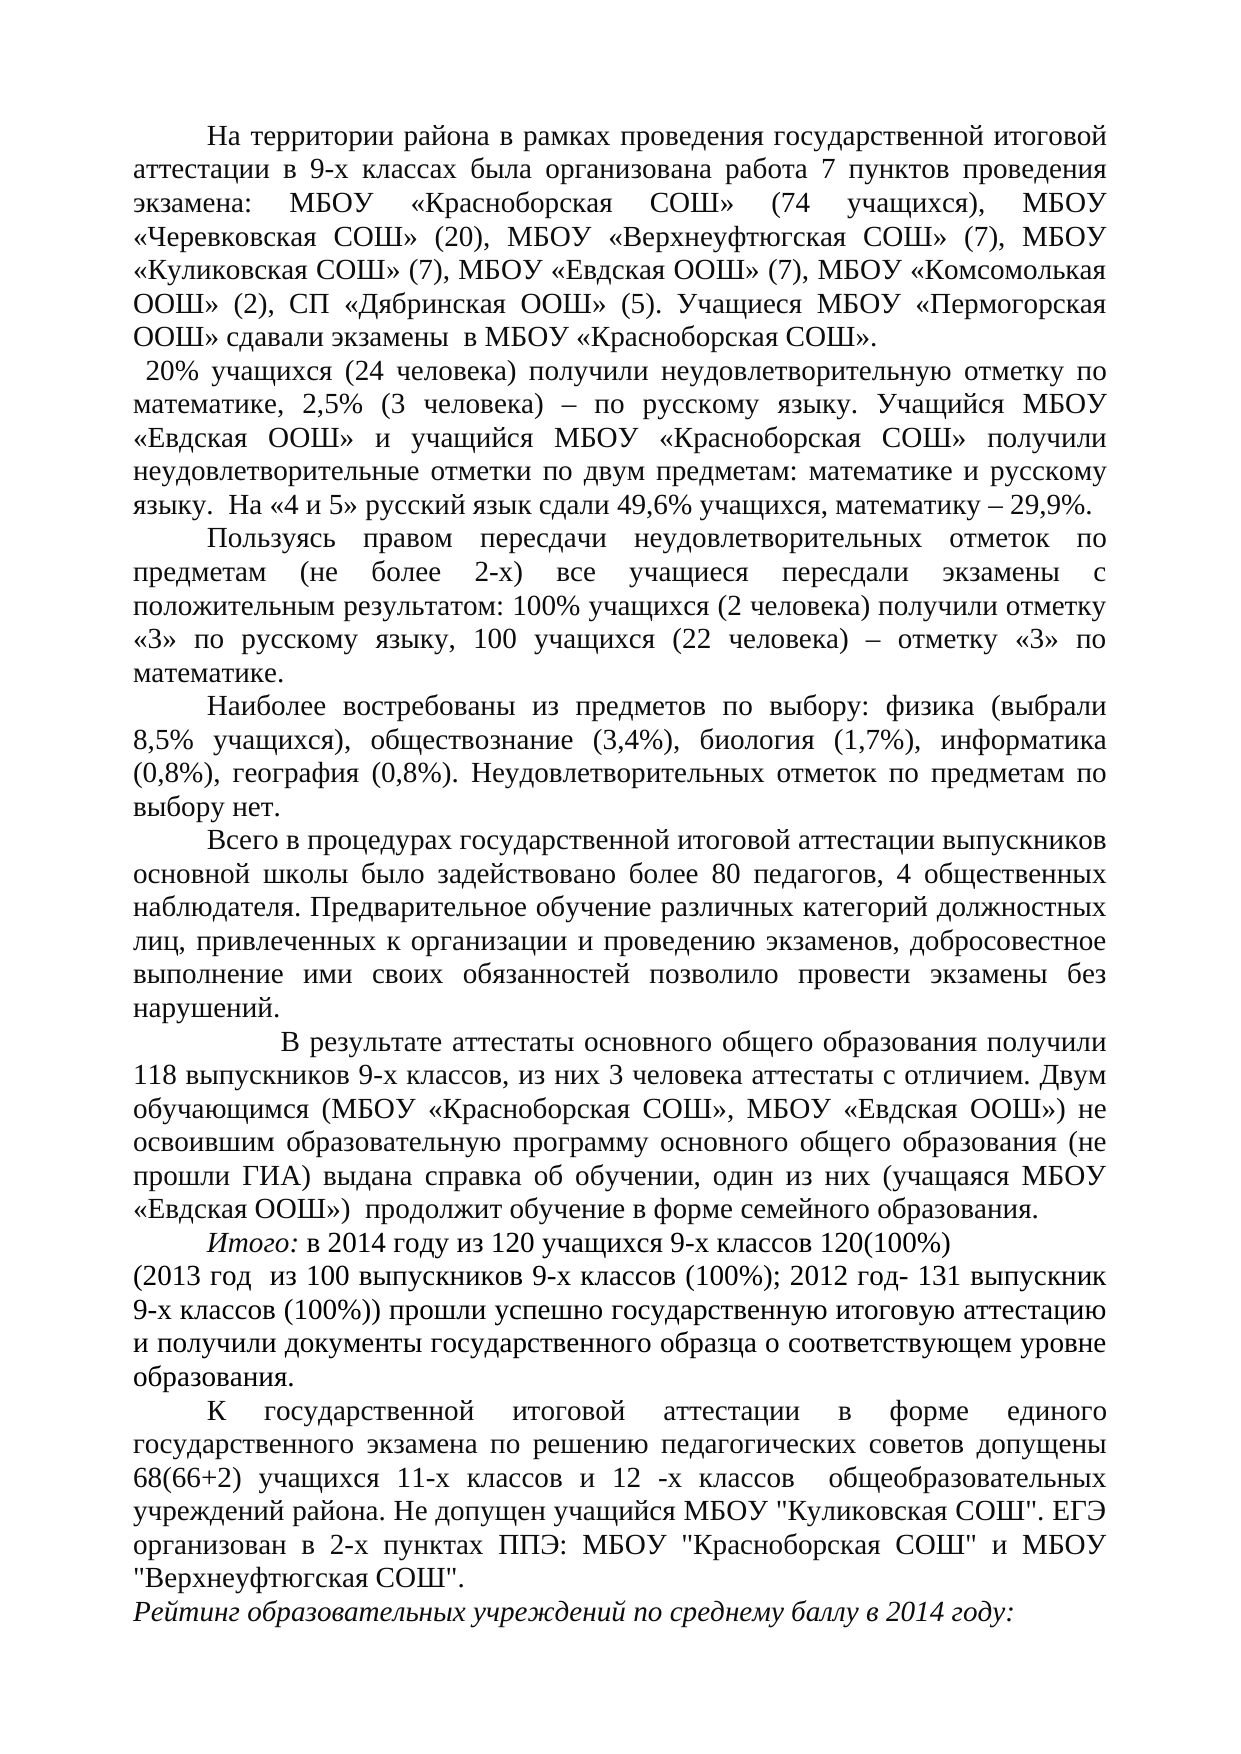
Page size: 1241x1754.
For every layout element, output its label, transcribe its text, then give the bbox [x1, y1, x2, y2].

text Наиболее востребованы из предметов по выбору: физика (выбрали 8,5% учащихся), обществознание (3,4%), биология (1,7%), информатика (0,8%), география (0,8%). Неудовлетворительных отметок по предметам по выбору нет. [133, 688, 1107, 822]
text На территории района в рамках проведения государственной итоговой аттестации в 9-х классах была организована работа 7 пунктов проведения экзамена: МБОУ «Красноборская СОШ» (74 учащихся), МБОУ «Черевковская СОШ» (20), МБОУ «Верхнеуфтюгская СОШ» (7), МБОУ «Куликовская СОШ» (7), МБОУ «Евдская ООШ» (7), МБОУ «Комсомолькая ООШ» (2), СП «Дябринская ООШ» (5). Учащиеся МБОУ «Пермогорская ООШ» сдавали экзамены в МБОУ «Красноборская СОШ». [133, 118, 1107, 353]
text (2013 год из 100 выпускников 9-х классов (100%); 2012 год- 131 выпускник 9-х классов (100%)) прошли успешно государственную итоговую аттестацию и получили документы государственного образца о соответствующем уровне образования. [133, 1258, 1107, 1393]
text К государственной итоговой аттестации в форме единого государственного экзамена по решению педагогических советов допущены 68(66+2) учащихся 11-х классов и 12 -х классов общеобразовательных учреждений района. Не допущен учащийся МБОУ "Куликовская СОШ". ЕГЭ организован в 2-х пунктах ППЭ: МБОУ "Красноборская СОШ" и МБОУ "Верхнеуфтюгская СОШ". [133, 1393, 1107, 1594]
text В результате аттестаты основного общего образования получили 118 выпускников 9-х классов, из них 3 человека аттестаты с отличием. Двум обучающимся (МБОУ «Красноборская СОШ», МБОУ «Евдская ООШ») не освоившим образовательную программу основного общего образования (не прошли ГИА) выдана справка об обучении, один из них (учащаяся МБОУ «Евдская ООШ») продолжит обучение в форме семейного образования. [133, 1024, 1107, 1225]
text Пользуясь правом пересдачи неудовлетворительных отметок по предметам (не более 2-х) все учащиеся пересдали экзамены с положительным результатом: 100% учащихся (2 человека) получили отметку «3» по русскому языку, 100 учащихся (22 человека) – отметку «3» по математике. [133, 521, 1107, 688]
text 20% учащихся (24 человека) получили неудовлетворительную отметку по математике, 2,5% (3 человека) – по русскому языку. Учащийся МБОУ «Евдская ООШ» и учащийся МБОУ «Красноборская СОШ» получили неудовлетворительные отметки по двум предметам: математике и русскому языку. На «4 и 5» русский язык сдали 49,6% учащихся, математику – 29,9%. [133, 353, 1107, 521]
text Всего в процедурах государственной итоговой аттестации выпускников основной школы было задействовано более 80 педагогов, 4 общественных наблюдателя. Предварительное обучение различных категорий должностных лиц, привлеченных к организации и проведению экзаменов, добросовестное выполнение ими своих обязанностей позволило провести экзамены без нарушений. [133, 822, 1107, 1024]
text Рейтинг образовательных учреждений по среднему баллу в 2014 году: [133, 1594, 1107, 1627]
text Итого: в 2014 году из 120 учащихся 9-х классов 120(100%) [133, 1225, 1107, 1258]
